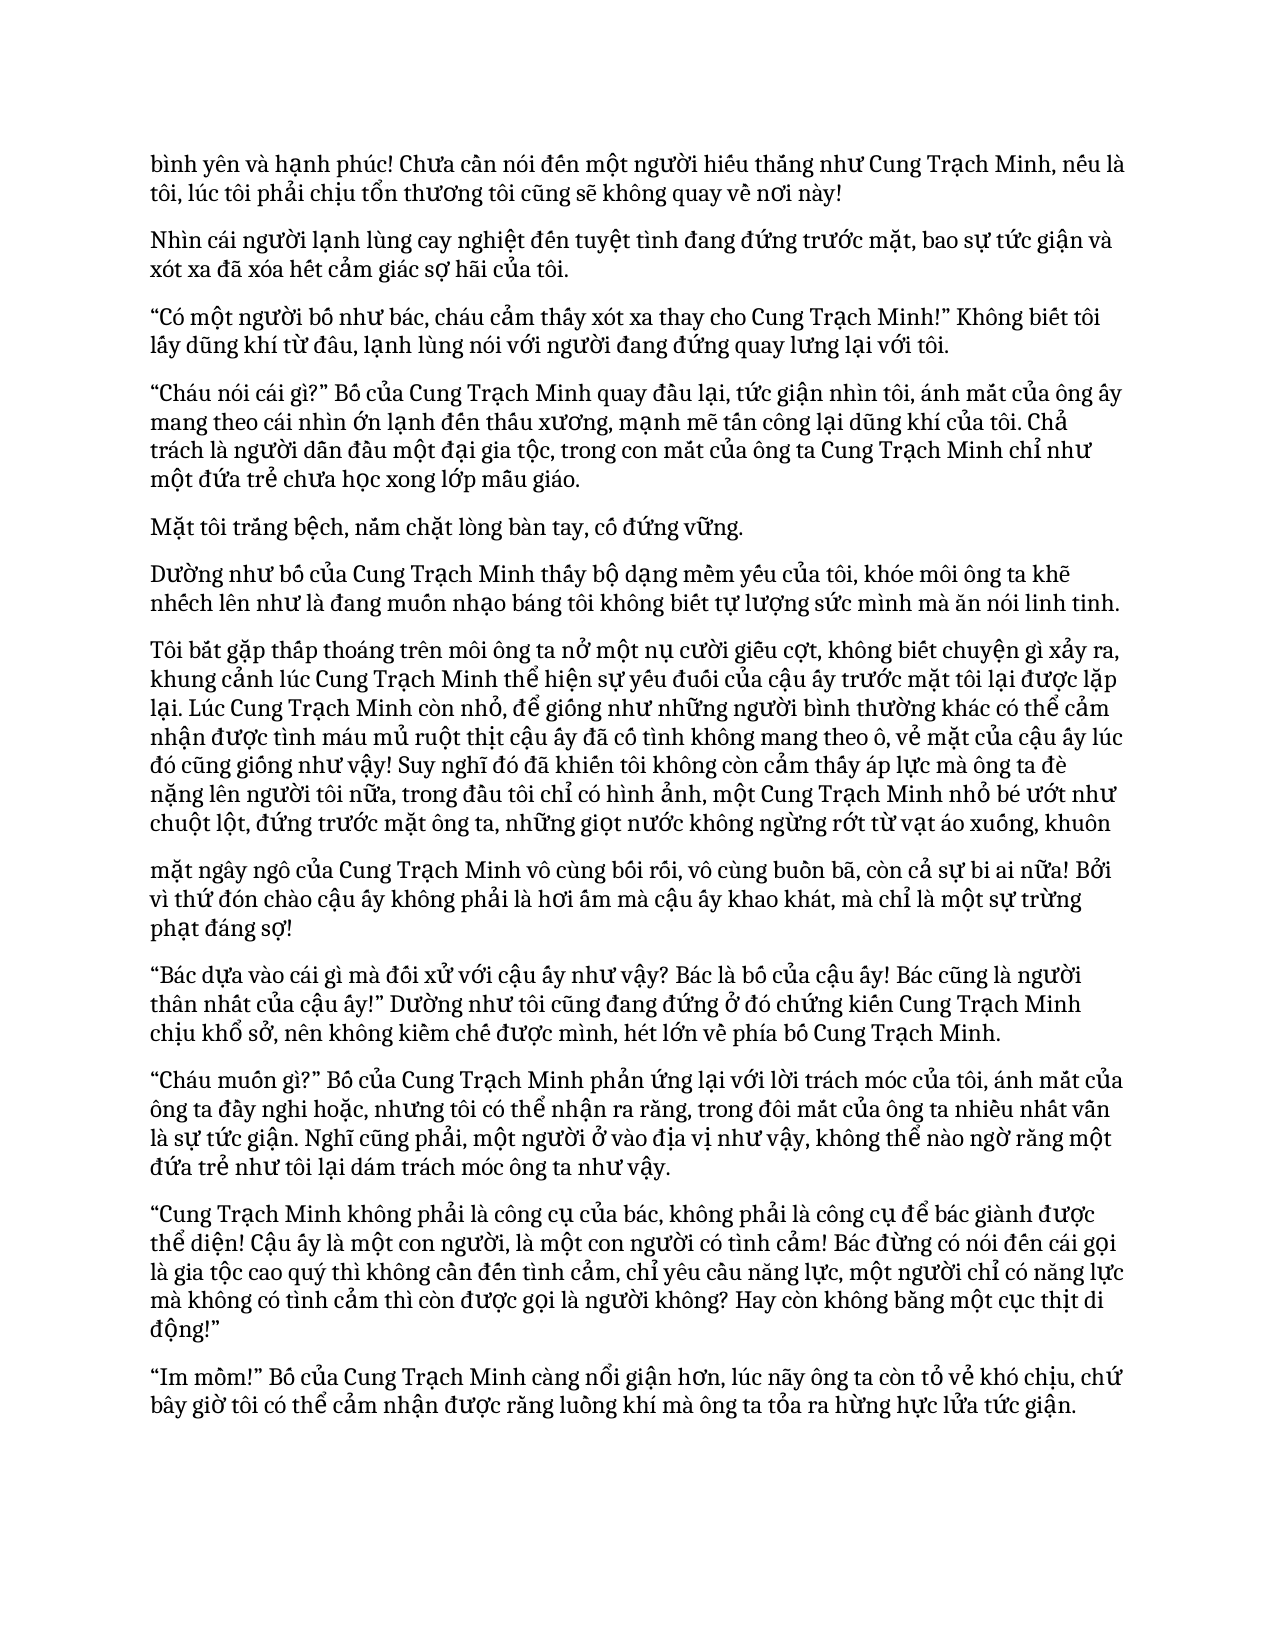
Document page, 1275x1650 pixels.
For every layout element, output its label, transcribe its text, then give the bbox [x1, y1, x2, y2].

text “Cháu muốn gì?” Bố của Cung Trạch Minh phản ứng lại với lời trách móc của tôi, ánh mắt của ông ta đầy nghi hoặc, nhưng tôi có thể nhận ra rằng, trong đôi mắt của ông ta nhiều nhất vẫn là sự tức giận. Nghĩ cũng phải, một người ở vào địa vị như vậy, không thể nào ngờ rằng một đứa trẻ như tôi lại dám trách móc ông ta như vậy. [150, 1066, 1125, 1181]
text “Cung Trạch Minh không phải là công cụ của bác, không phải là công cụ để bác giành được thể diện! Cậu ấy là một con người, là một con người có tình cảm! Bác đừng có nói đến cái gọi là gia tộc cao quý thì không cần đến tình cảm, chỉ yêu cầu năng lực, một người chỉ có năng lực mà không có tình cảm thì còn được gọi là người không? Hay còn không bằng một cục thịt di động!” [150, 1200, 1125, 1344]
text “Có một người bố như bác, cháu cảm thấy xót xa thay cho Cung Trạch Minh!” Không biết tôi lấy dũng khí từ đâu, lạnh lùng nói với người đang đứng quay lưng lại với tôi. [150, 302, 1125, 360]
text “Bác dựa vào cái gì mà đối xử với cậu ấy như vậy? Bác là bố của cậu ấy! Bác cũng là người thân nhất của cậu ấy!” Dường như tôi cũng đang đứng ở đó chứng kiến Cung Trạch Minh chịu khổ sở, nên không kiềm chế được mình, hét lớn về phía bố Cung Trạch Minh. [150, 961, 1125, 1047]
text Mặt tôi trắng bệch, nắm chặt lòng bàn tay, cố đứng vững. [150, 512, 1125, 541]
text Dường như bố của Cung Trạch Minh thấy bộ dạng mềm yếu của tôi, khóe môi ông ta khẽ nhếch lên như là đang muốn nhạo báng tôi không biết tự lượng sức mình mà ăn nói linh tinh. [150, 560, 1125, 617]
text “Im mồm!” Bố của Cung Trạch Minh càng nổi giận hơn, lúc nãy ông ta còn tỏ vẻ khó chịu, chứ bây giờ tôi có thể cảm nhận được rằng luồng khí mà ông ta tỏa ra hừng hực lửa tức giận. [150, 1362, 1125, 1420]
text mặt ngây ngô của Cung Trạch Minh vô cùng bối rối, vô cùng buồn bã, còn cả sự bi ai nữa! Bởi vì thứ đón chào cậu ấy không phải là hơi ấm mà cậu ấy khao khát, mà chỉ là một sự trừng phạt đáng sợ! [150, 856, 1125, 942]
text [150, 150, 1125, 207]
text Nhìn cái người lạnh lùng cay nghiệt đến tuyệt tình đang đứng trước mặt, bao sự tức giận và xót xa đã xóa hết cảm giác sợ hãi của tôi. [150, 226, 1125, 284]
text “Cháu nói cái gì?” Bố của Cung Trạch Minh quay đầu lại, tức giận nhìn tôi, ánh mắt của ông ấy mang theo cái nhìn ớn lạnh đến thấu xương, mạnh mẽ tấn công lại dũng khí của tôi. Chả trách là người dẫn đầu một đại gia tộc, trong con mắt của ông ta Cung Trạch Minh chỉ như một đứa trẻ chưa học xong lớp mẫu giáo. [150, 379, 1125, 494]
text Tôi bắt gặp thấp thoáng trên môi ông ta nở một nụ cười giễu cợt, không biết chuyện gì xảy ra, khung cảnh lúc Cung Trạch Minh thể hiện sự yếu đuối của cậu ấy trước mặt tôi lại được lặp lại. Lúc Cung Trạch Minh còn nhỏ, để giống như những người bình thường khác có thể cảm nhận được tình máu mủ ruột thịt cậu ấy đã cố tình không mang theo ô, vẻ mặt của cậu ấy lúc đó cũng giống như vậy! Suy nghĩ đó đã khiến tôi không còn cảm thấy áp lực mà ông ta đè nặng lên người tôi nữa, trong đầu tôi chỉ có hình ảnh, một Cung Trạch Minh nhỏ bé ướt như chuột lột, đứng trước mặt ông ta, những giọt nước không ngừng rớt từ vạt áo xuống, khuôn [150, 636, 1125, 837]
